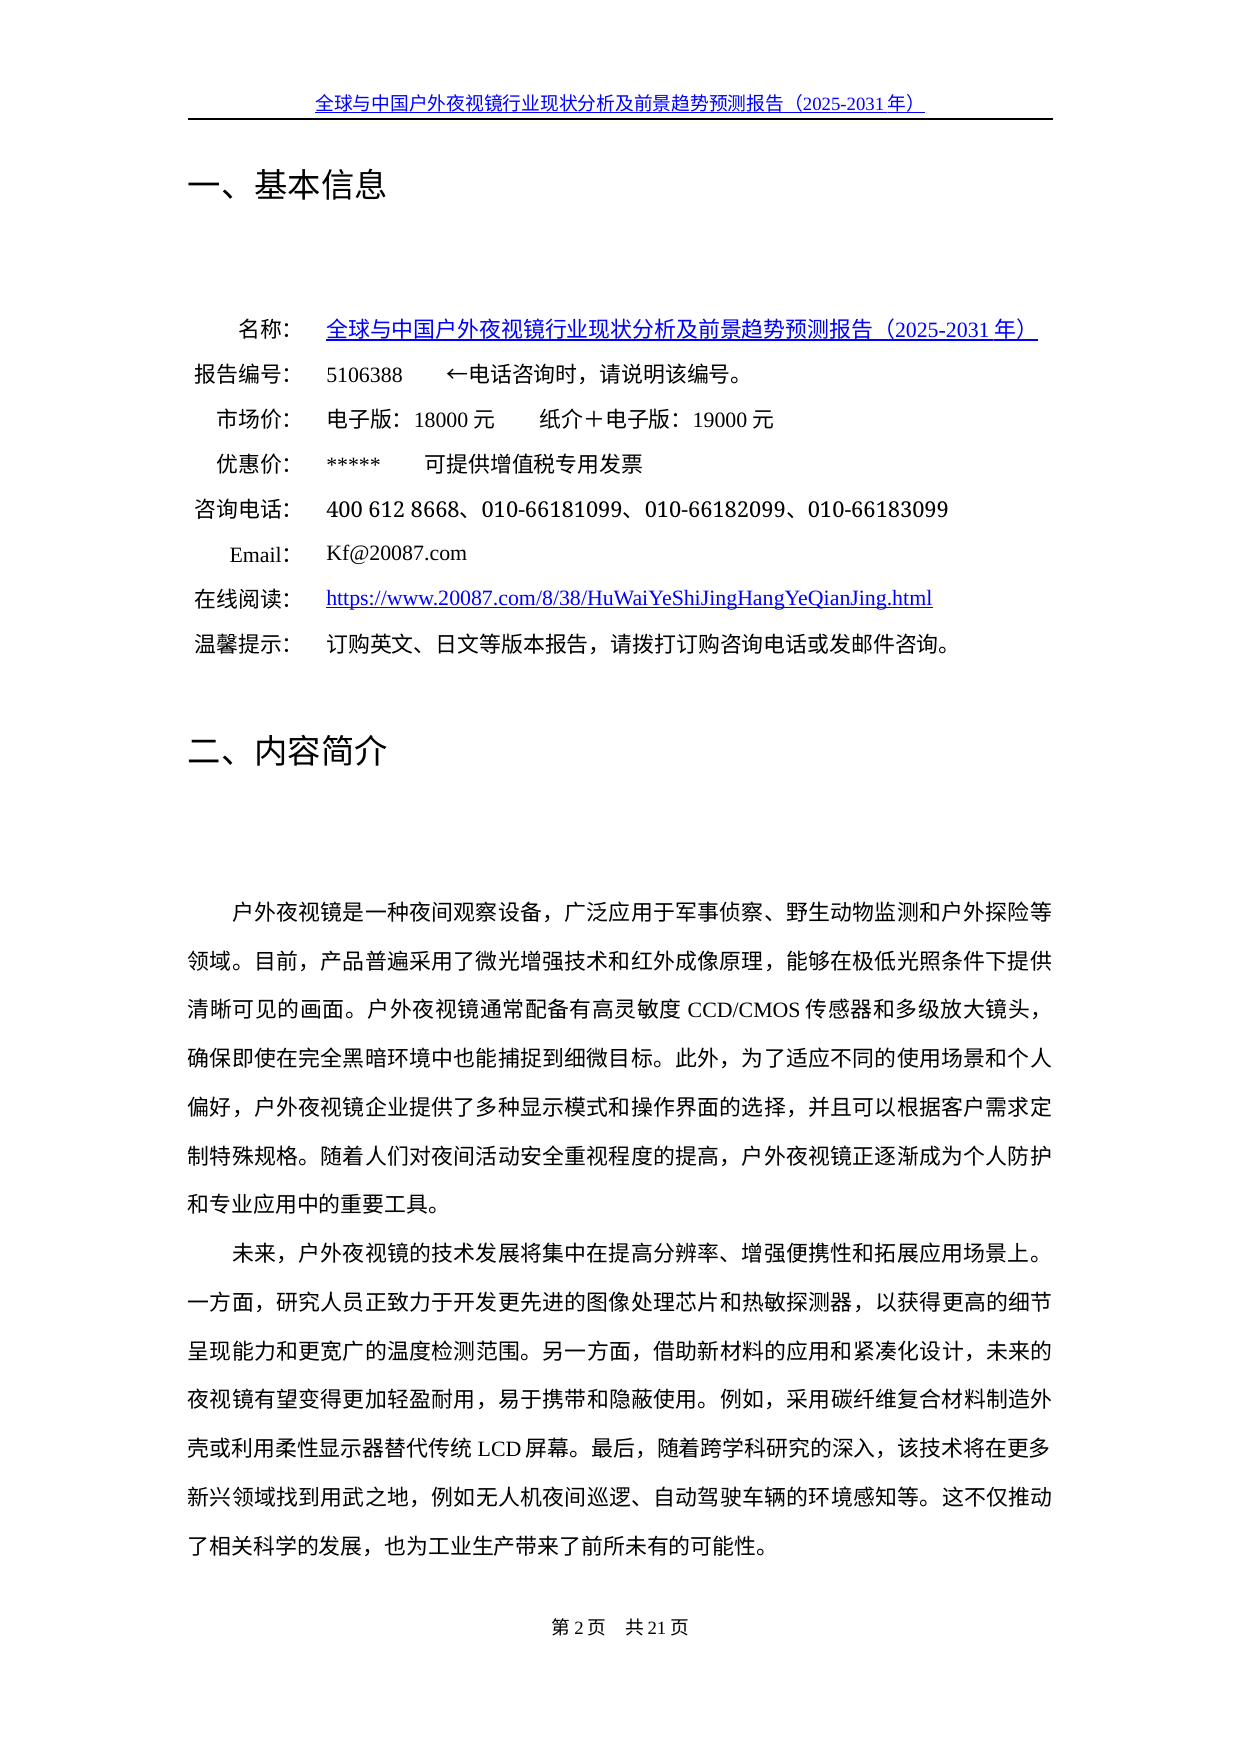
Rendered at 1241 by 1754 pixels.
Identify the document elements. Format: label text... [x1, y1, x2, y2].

table_cell 电子版：18000 元 纸介＋电子版：19000 元 [315, 402, 1073, 447]
table_cell 咨询电话： [167, 492, 315, 537]
table_cell 温馨提示： [167, 627, 315, 672]
table_cell [315, 582, 1073, 627]
table_cell Email： [167, 537, 315, 582]
table_cell 市场价： [167, 402, 315, 447]
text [187, 894, 1053, 1561]
table_cell 在线阅读： [167, 582, 315, 627]
table_cell Kf@20087.com [315, 537, 1073, 582]
table_cell 报告编号： [167, 357, 315, 402]
table_cell 优惠价： [167, 447, 315, 492]
table_cell 5106388 ←电话咨询时，请说明该编号。 [315, 357, 1073, 402]
table_header 全球与中国户外夜视镜行业现状分析及前景趋势预测报告（2025-2031年） [315, 312, 1073, 357]
table_cell 400 612 8668、010-66181099、010-66182099、010-66183099 [315, 492, 1073, 537]
table_cell ***** 可提供增值税专用发票 [315, 447, 1073, 492]
table_header 名称： [167, 312, 315, 357]
title 一、基本信息 [187, 150, 1053, 215]
table_cell 订购英文、日文等版本报告，请拨打订购咨询电话或发邮件咨询。 [315, 627, 1073, 672]
title 二、内容简介 [187, 717, 1053, 782]
